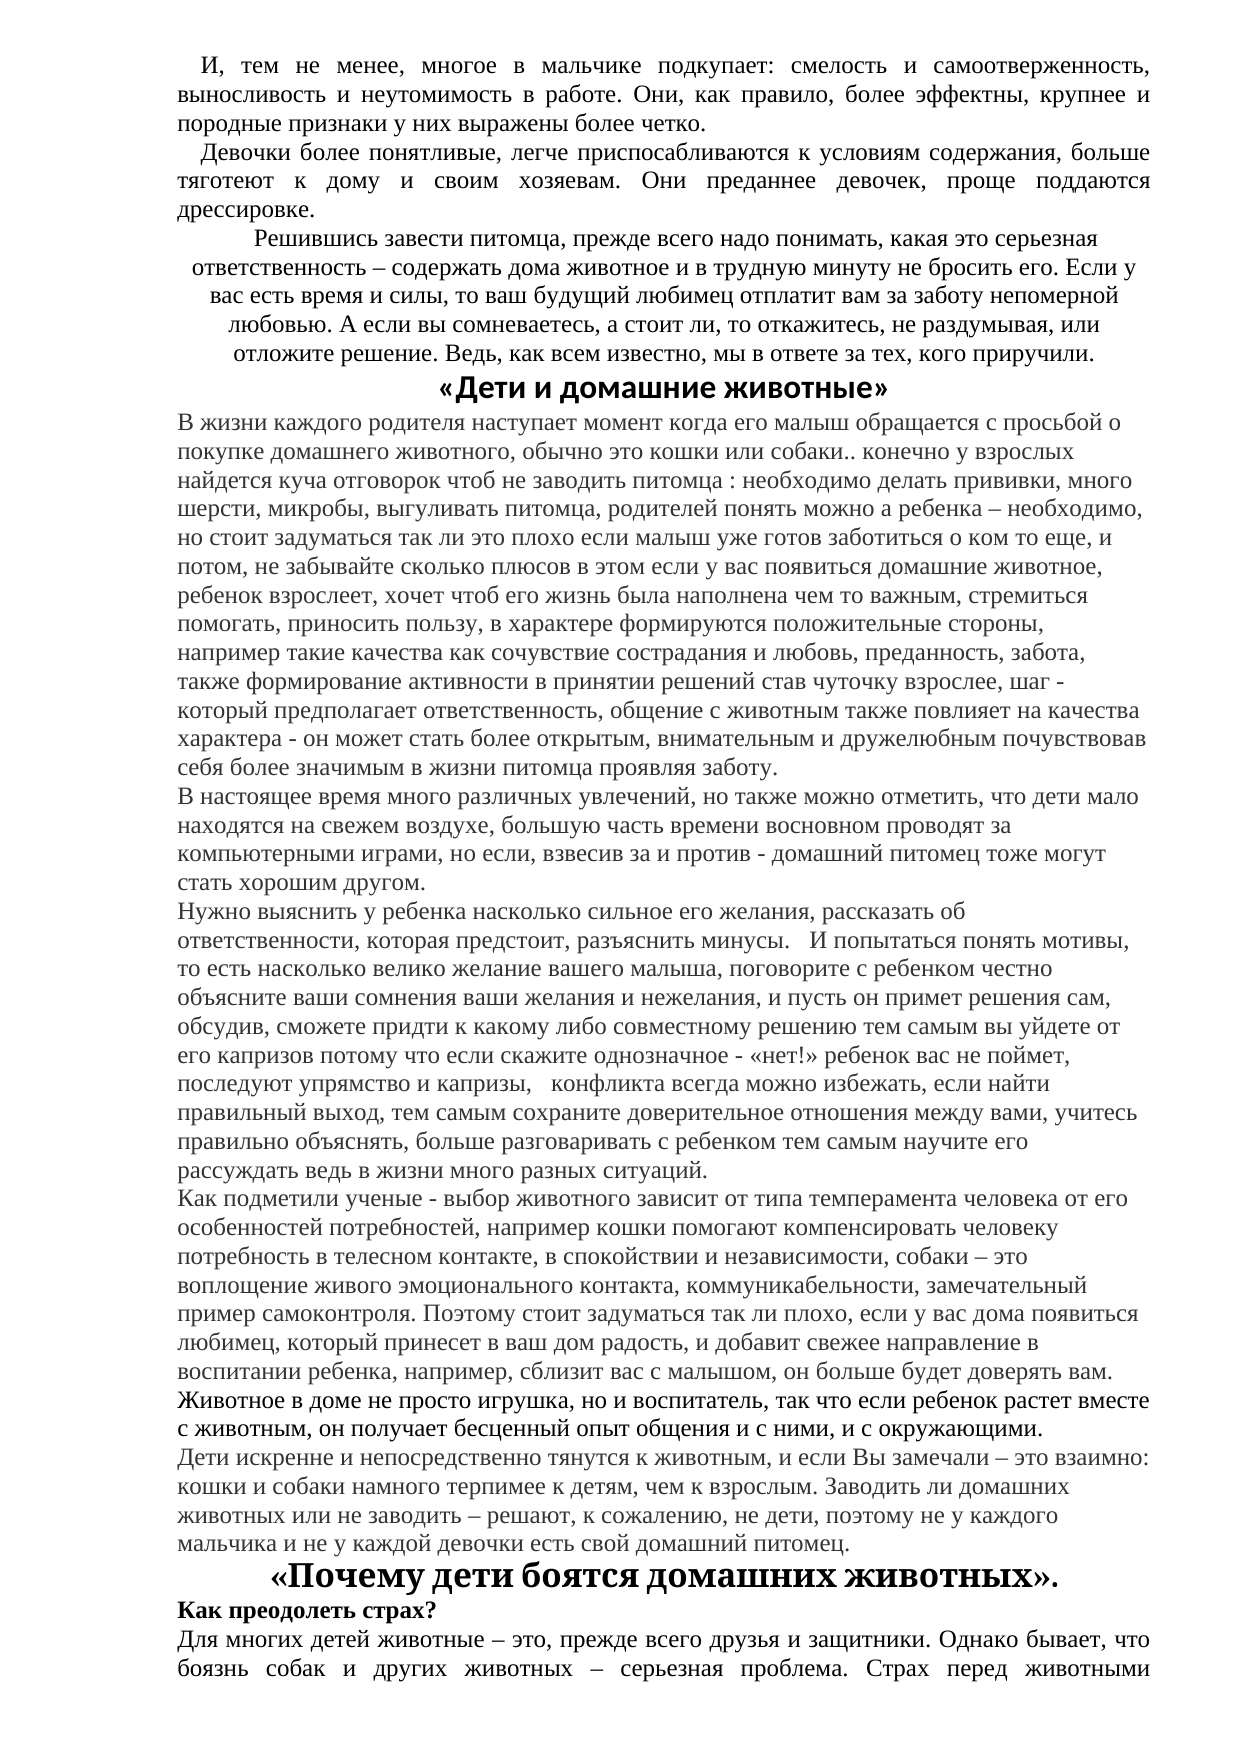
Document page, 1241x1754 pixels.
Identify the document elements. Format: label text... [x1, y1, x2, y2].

text Решившись завести питомца, прежде всего надо понимать, какая это серьезная ответственность – содержать дома животное и в трудную минуту не бросить его. Если у вас есть время и силы, то ваш будущий любимец отплатит вам за заботу непомерной любовью. А если вы сомневаетесь, а стоит ли, то откажитесь, не раздумывая, или отложите решение. Ведь, как всем известно, мы в ответе за тех, кого приручили. [177, 223, 1151, 367]
text «Дети и домашние животные» [177, 367, 1151, 407]
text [177, 1624, 1151, 1682]
text И, тем не менее, многое в мальчике подкупает: смелость и самоотверженность, выносливость и неутомимость в работе. Они, как правило, более эффектны, крупнее и породные признаки у них выражены более четко. [177, 50, 1151, 137]
text Как преодолеть страх? [177, 1596, 1151, 1624]
text «Почему дети боятся домашних животных». [177, 1557, 1151, 1596]
text В жизни каждого родителя наступает момент когда его малыш обращается с просьбой о покупке домашнего животного, обычно это кошки или собаки.. конечно у взрослых найдется куча отговорок чтоб не заводить питомца : необходимо делать прививки, много шерсти, микробы, выгуливать питомца, родителей понять можно а ребенка – необходимо, но стоит задуматься так ли это плохо если малыш уже готов заботиться о ком то еще, и потом, не забывайте сколько плюсов в этом если у вас появиться домашние животное, ребенок взрослеет, хочет чтоб его жизнь была наполнена чем то важным, стремиться помогать, приносить пользу, в характере формируются положительные стороны, например такие качества как сочувствие сострадания и любовь, преданность, забота, также формирование активности в принятии решений став чуточку взрослее, шаг - который предполагает ответственность, общение с животным также повлияет на качества характера - он может стать более открытым, внимательным и дружелюбным почувствовав себя более значимым в жизни питомца проявляя заботу. [177, 407, 1151, 781]
text Дети искренне и непосредственно тянутся к животным, и если Вы замечали – это взаимно: кошки и собаки намного терпимее к детям, чем к взрослым. Заводить ли домашних животных или не заводить – решают, к сожалению, не дети, поэтому не у каждого мальчика и не у каждой девочки есть свой домашний питомец. [177, 1442, 1151, 1557]
text Нужно выяснить у ребенка насколько сильное его желания, рассказать об ответственности, которая предстоит, разъяснить минусы. И попытаться понять мотивы, то есть насколько велико желание вашего малыша, поговорите с ребенком честно объясните ваши сомнения ваши желания и нежелания, и пусть он примет решения сам, обсудив, сможете придти к какому либо совместному решению тем самым вы уйдете от его капризов потому что если скажите однозначное - «нет!» ребенок вас не поймет, последуют упрямство и капризы, конфликта всегда можно избежать, если найти правильный выход, тем самым сохраните доверительное отношения между вами, учитесь правильно объяснять, больше разговаривать с ребенком тем самым научите его рассуждать ведь в жизни много разных ситуаций. [177, 896, 1151, 1183]
text Животное в доме не просто игрушка, но и воспитатель, так что если ребенок растет вместе с животным, он получает бесценный опыт общения и с ними, и с окружающими. [177, 1385, 1151, 1442]
text В настоящее время много различных увлечений, но также можно отметить, что дети мало находятся на свежем воздухе, большую часть времени восновном проводят за компьютерными играми, но если, взвесив за и против - домашний питомец тоже могут стать хорошим другом. [177, 781, 1151, 896]
text Девочки более понятливые, легче приспосабливаются к условиям содержания, больше тяготеют к дому и своим хозяевам. Они преданнее девочек, проще поддаются дрессировке. [177, 137, 1151, 223]
text Как подметили ученые - выбор животного зависит от типа темперамента человека от его особенностей потребностей, например кошки помогают компенсировать человеку потребность в телесном контакте, в спокойствии и независимости, собаки – это воплощение живого эмоционального контакта, коммуникабельности, замечательный пример самоконтроля. Поэтому стоит задуматься так ли плохо, если у вас дома появиться любимец, который принесет в ваш дом радость, и добавит свежее направление в воспитании ребенка, например, сблизит вас с малышом, он больше будет доверять вам. [177, 1183, 1151, 1385]
